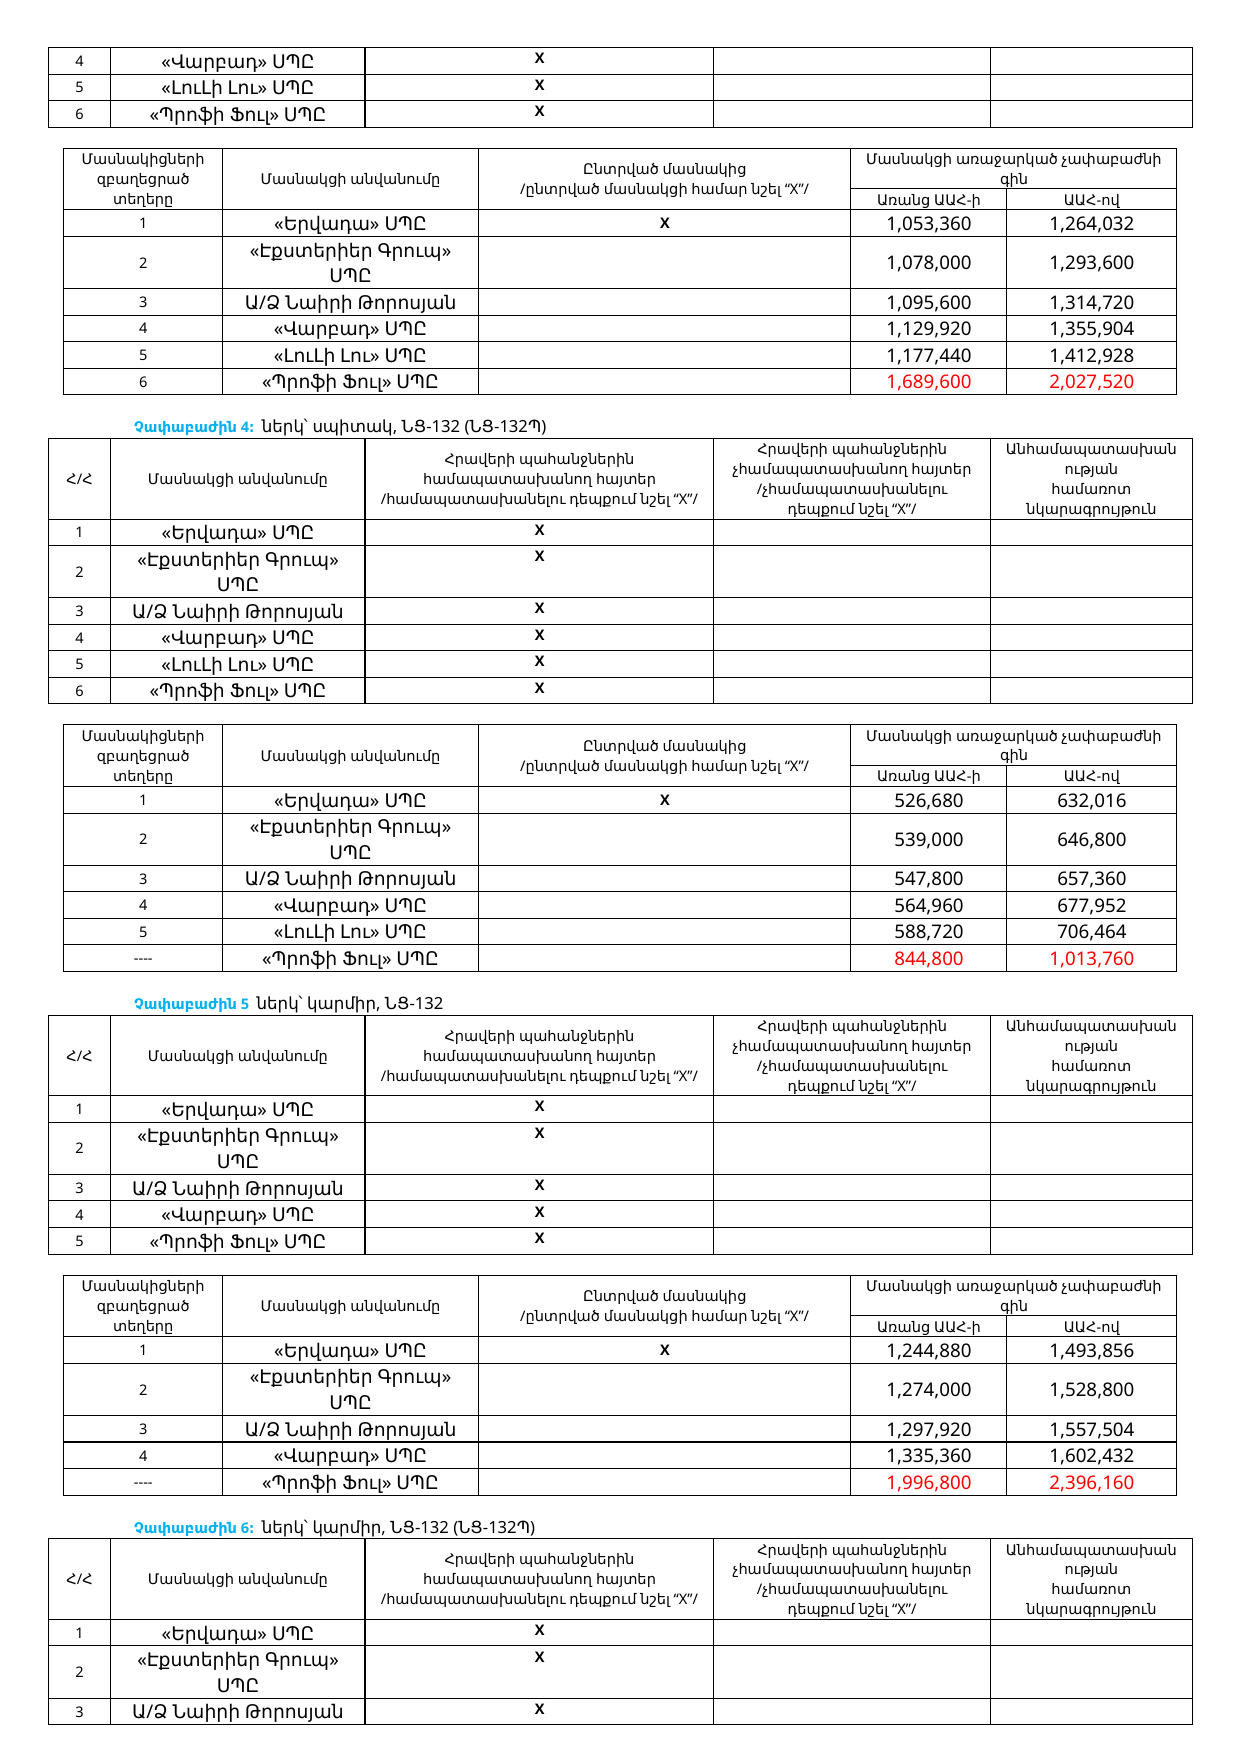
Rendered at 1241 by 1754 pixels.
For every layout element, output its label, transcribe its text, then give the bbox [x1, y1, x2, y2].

table_cell 1 [64, 787, 222, 813]
text Չափաբաժին 6։ ներկ՝ կարմիր, ՆՑ-132 (ՆՑ-132Պ) [60, 1516, 1180, 1538]
table_cell [479, 369, 850, 394]
table_cell [479, 919, 850, 944]
table_cell «Էքստերիեր Գրուպ» ՍՊԸ [111, 1123, 364, 1174]
table_cell X [366, 101, 713, 127]
table_cell 1,335,360 [851, 1443, 1006, 1468]
table_cell 1,053,360 [851, 210, 1006, 236]
table_cell X [366, 520, 713, 545]
table_cell 1,602,432 [1007, 1443, 1176, 1468]
table_cell 2 [49, 546, 110, 597]
table_cell X [366, 48, 713, 73]
table_cell 1,078,000 [851, 237, 1006, 288]
table_cell X [366, 1228, 713, 1253]
table_cell [991, 625, 1192, 650]
table_cell «Երվադա» ՍՊԸ [111, 520, 364, 545]
table_cell «Վարբադ» ՍՊԸ [111, 625, 364, 650]
table_header Մասնակիցների զբաղեցրած տեղերը [64, 1276, 222, 1336]
table_cell 4 [49, 625, 110, 650]
table_cell 3 [64, 1416, 222, 1441]
table_cell 547,800 [851, 866, 1006, 891]
table_cell 1,996,800 [851, 1469, 1006, 1494]
table_cell [714, 625, 990, 650]
table_header Մասնակիցների զբաղեցրած տեղերը [64, 725, 222, 786]
table_cell 4 [64, 892, 222, 918]
table_cell 632,016 [1007, 787, 1176, 813]
table_cell 564,960 [851, 892, 1006, 918]
table_cell 1,493,856 [1007, 1337, 1176, 1363]
table_cell X [366, 598, 713, 624]
table_cell [479, 866, 850, 891]
table_header Մասնակցի անվանումը [111, 439, 364, 518]
table_header Մասնակցի անվանումը [111, 1016, 364, 1095]
table_cell [479, 289, 850, 314]
table_cell [991, 520, 1192, 545]
table_header Ընտրված մասնակից /ընտրված մասնակցի համար նշել “X”/ [479, 725, 850, 786]
table_cell [991, 546, 1192, 597]
table_cell 1,244,880 [851, 1337, 1006, 1363]
table_cell 1,689,600 [851, 369, 1006, 394]
table_cell 1 [49, 1620, 110, 1645]
table_cell [479, 1443, 850, 1468]
table_header Հ/Հ [49, 1016, 110, 1095]
table_cell «Երվադա» ՍՊԸ [223, 1337, 478, 1363]
table_cell [991, 678, 1192, 703]
table_cell 588,720 [851, 919, 1006, 944]
table_cell 3 [49, 1699, 110, 1724]
table_header Մասնակցի առաջարկած չափաբաժնի գին [851, 1276, 1176, 1315]
table_cell [714, 598, 990, 624]
table_cell [714, 1228, 990, 1253]
table_cell 1,293,600 [1007, 237, 1176, 288]
table_cell Ա/Ձ Նաիրի Թորոսյան [223, 1416, 478, 1441]
table_cell [714, 1175, 990, 1200]
table_cell 706,464 [1007, 919, 1176, 944]
table_cell «Երվադա» ՍՊԸ [223, 210, 478, 236]
table_cell [714, 48, 990, 73]
table_cell 5 [64, 919, 222, 944]
table_cell 5 [64, 342, 222, 368]
table_cell «Վարբադ» ՍՊԸ [111, 48, 364, 73]
table_cell [714, 75, 990, 100]
table_cell 1,013,760 [1007, 945, 1176, 971]
table_cell 1,264,032 [1007, 210, 1176, 236]
table_cell X [366, 75, 713, 100]
table_header Մասնակցի անվանումը [111, 1539, 364, 1619]
table_header Մասնակցի անվանումը [223, 149, 478, 209]
table_cell [479, 316, 850, 341]
table_cell 1,129,920 [851, 316, 1006, 341]
table_cell «Էքստերիեր Գրուպ» ՍՊԸ [223, 1364, 478, 1415]
table_cell X [479, 1337, 850, 1363]
table_header Հ/Հ [49, 439, 110, 518]
table_cell X [366, 1096, 713, 1122]
table_cell 4 [64, 1443, 222, 1468]
table_cell [714, 1096, 990, 1122]
table_cell [991, 1096, 1192, 1122]
table_header Ընտրված մասնակից /ընտրված մասնակցի համար նշել “X”/ [479, 1276, 850, 1336]
table_cell 1,095,600 [851, 289, 1006, 314]
table_cell 3 [49, 598, 110, 624]
table_cell «ԼուԼի Լու» ՍՊԸ [111, 651, 364, 677]
table_cell «Վարբադ» ՍՊԸ [111, 1201, 364, 1227]
table_cell X [366, 625, 713, 650]
table_cell «Պրոֆի Ֆուլ» ՍՊԸ [223, 369, 478, 394]
table_cell 677,952 [1007, 892, 1176, 918]
table_cell [991, 48, 1192, 73]
table_cell «Վարբադ» ՍՊԸ [223, 892, 478, 918]
text Չափաբաժին 5 ներկ՝ կարմիր, ՆՑ-132 [60, 992, 1180, 1014]
table_cell [991, 1175, 1192, 1200]
table_cell X [366, 678, 713, 703]
table_cell 2,027,520 [1007, 369, 1176, 394]
table_header Մասնակցի առաջարկած չափաբաժնի գին [851, 725, 1176, 765]
table_header Հրավերի պահանջներին համապատասխանող հայտեր /համապատասխանելու դեպքում նշել “X”/ [366, 439, 713, 518]
table_cell [479, 1416, 850, 1441]
table_cell «Վարբադ» ՍՊԸ [223, 1443, 478, 1468]
table_cell ԱԱՀ-ով [1007, 766, 1176, 786]
table_cell [479, 814, 850, 865]
table_cell 5 [49, 651, 110, 677]
table_cell [714, 678, 990, 703]
table_cell [991, 598, 1192, 624]
table_cell «Էքստերիեր Գրուպ» ՍՊԸ [111, 546, 364, 597]
table_header Անհամապատասխանության համառոտ նկարագրույթուն [991, 439, 1192, 518]
table_cell Ա/Ձ Նաիրի Թորոսյան [223, 866, 478, 891]
table_cell «Պրոֆի Ֆուլ» ՍՊԸ [111, 1228, 364, 1253]
table_cell 844,800 [851, 945, 1006, 971]
table_cell [991, 1228, 1192, 1253]
table_cell X [366, 651, 713, 677]
table_cell 1 [49, 1096, 110, 1122]
table_cell 1 [49, 520, 110, 545]
table_cell «Երվադա» ՍՊԸ [111, 1620, 364, 1645]
table_header Հրավերի պահանջներին չհամապատասխանող հայտեր /չհամապատասխանելու դեպքում նշել “X”/ [714, 1016, 990, 1095]
table_header Ընտրված մասնակից /ընտրված մասնակցի համար նշել “X”/ [479, 149, 850, 209]
table_cell Ա/Ձ Նաիրի Թորոսյան [111, 598, 364, 624]
table_cell Առանց ԱԱՀ-ի [851, 1316, 1006, 1336]
table_cell 6 [64, 369, 222, 394]
table_cell [991, 75, 1192, 100]
table_header Անհամապատասխանության համառոտ նկարագրույթուն [991, 1539, 1192, 1619]
table_cell [714, 101, 990, 127]
table_cell 6 [49, 101, 110, 127]
table_cell X [366, 1646, 713, 1697]
table_header Հրավերի պահանջներին չհամապատասխանող հայտեր /չհամապատասխանելու դեպքում նշել “X”/ [714, 1539, 990, 1619]
table_cell [479, 945, 850, 971]
table_cell [714, 520, 990, 545]
table_cell [714, 1123, 990, 1174]
table_cell Առանց ԱԱՀ-ի [851, 766, 1006, 786]
table_cell [991, 1201, 1192, 1227]
table_cell 4 [49, 1201, 110, 1227]
table_cell 1,314,720 [1007, 289, 1176, 314]
table_cell «Պրոֆի Ֆուլ» ՍՊԸ [111, 101, 364, 127]
table_cell [479, 1469, 850, 1494]
table_cell [479, 342, 850, 368]
table_cell 3 [64, 866, 222, 891]
table_cell [991, 1646, 1192, 1697]
table_cell 1 [64, 210, 222, 236]
table_cell X [366, 1123, 713, 1174]
table_cell [714, 1201, 990, 1227]
table_cell «Երվադա» ՍՊԸ [111, 1096, 364, 1122]
table_header Մասնակցի անվանումը [223, 1276, 478, 1336]
table_header Հրավերի պահանջներին համապատասխանող հայտեր /համապատասխանելու դեպքում նշել “X”/ [366, 1016, 713, 1095]
table_cell 3 [64, 289, 222, 314]
table_cell 1,557,504 [1007, 1416, 1176, 1441]
table_cell «Էքստերիեր Գրուպ» ՍՊԸ [223, 237, 478, 288]
table_cell 1,412,928 [1007, 342, 1176, 368]
table_cell «ԼուԼի Լու» ՍՊԸ [223, 342, 478, 368]
table_cell [479, 1364, 850, 1415]
table_cell [991, 651, 1192, 677]
table_cell ԱԱՀ-ով [1007, 1316, 1176, 1336]
table_cell 2 [64, 1364, 222, 1415]
table_cell X [366, 1175, 713, 1200]
table_cell ԱԱՀ-ով [1007, 189, 1176, 209]
table_cell 1,177,440 [851, 342, 1006, 368]
table_cell [714, 1699, 990, 1724]
table_header Մասնակցի առաջարկած չափաբաժնի գին [851, 149, 1176, 188]
table_cell «Երվադա» ՍՊԸ [223, 787, 478, 813]
table_cell 2 [49, 1123, 110, 1174]
table_cell 539,000 [851, 814, 1006, 865]
table_cell 1,274,000 [851, 1364, 1006, 1415]
table_header Հրավերի պահանջներին չհամապատասխանող հայտեր /չհամապատասխանելու դեպքում նշել “X”/ [714, 439, 990, 518]
table_cell 1,297,920 [851, 1416, 1006, 1441]
table_cell [714, 1646, 990, 1697]
table_cell «Պրոֆի Ֆուլ» ՍՊԸ [223, 1469, 478, 1494]
table_cell [991, 1123, 1192, 1174]
table_cell X [366, 546, 713, 597]
table_cell 657,360 [1007, 866, 1176, 891]
table_cell 2 [64, 237, 222, 288]
table_cell 4 [64, 316, 222, 341]
table_cell «Վարբադ» ՍՊԸ [223, 316, 478, 341]
table_header Հ/Հ [49, 1539, 110, 1619]
table_cell «Պրոֆի Ֆուլ» ՍՊԸ [111, 678, 364, 703]
table_cell 5 [49, 1228, 110, 1253]
table_cell 6 [49, 678, 110, 703]
table_cell [991, 1620, 1192, 1645]
table_cell 5 [49, 75, 110, 100]
table_cell [991, 101, 1192, 127]
table_cell Ա/Ձ Նաիրի Թորոսյան [111, 1699, 364, 1724]
table_cell X [366, 1201, 713, 1227]
table_header Անհամապատասխանության համառոտ նկարագրույթուն [991, 1016, 1192, 1095]
table_cell «ԼուԼի Լու» ՍՊԸ [111, 75, 364, 100]
table_cell 2 [49, 1646, 110, 1697]
table_cell X [366, 1699, 713, 1724]
table_cell 2 [64, 814, 222, 865]
table_cell 1 [64, 1337, 222, 1363]
table_cell Ա/Ձ Նաիրի Թորոսյան [223, 289, 478, 314]
table_cell X [479, 787, 850, 813]
table_header Մասնակիցների զբաղեցրած տեղերը [64, 149, 222, 209]
table_cell 526,680 [851, 787, 1006, 813]
table_cell «ԼուԼի Լու» ՍՊԸ [223, 919, 478, 944]
table_cell ---- [64, 1469, 222, 1494]
table_cell [479, 237, 850, 288]
table_cell [714, 651, 990, 677]
table_cell X [366, 1620, 713, 1645]
table_cell 646,800 [1007, 814, 1176, 865]
table_cell «Պրոֆի Ֆուլ» ՍՊԸ [223, 945, 478, 971]
table_cell [714, 1620, 990, 1645]
table_cell [479, 892, 850, 918]
table_cell 1,528,800 [1007, 1364, 1176, 1415]
table_cell 1,355,904 [1007, 316, 1176, 341]
table_cell [714, 546, 990, 597]
table_header Հրավերի պահանջներին համապատասխանող հայտեր /համապատասխանելու դեպքում նշել “X”/ [366, 1539, 713, 1619]
table_cell «Էքստերիեր Գրուպ» ՍՊԸ [111, 1646, 364, 1697]
table_header Մասնակցի անվանումը [223, 725, 478, 786]
table_cell 3 [49, 1175, 110, 1200]
table_cell Ա/Ձ Նաիրի Թորոսյան [111, 1175, 364, 1200]
table_cell 4 [49, 48, 110, 73]
table_cell «Էքստերիեր Գրուպ» ՍՊԸ [223, 814, 478, 865]
table_cell [991, 1699, 1192, 1724]
table_cell 2,396,160 [1007, 1469, 1176, 1494]
table_cell ---- [64, 945, 222, 971]
table_cell X [479, 210, 850, 236]
text Չափաբաժին 4։ ներկ՝ սպիտակ, ՆՑ-132 (ՆՑ-132Պ) [60, 415, 1180, 438]
table_cell Առանց ԱԱՀ-ի [851, 189, 1006, 209]
